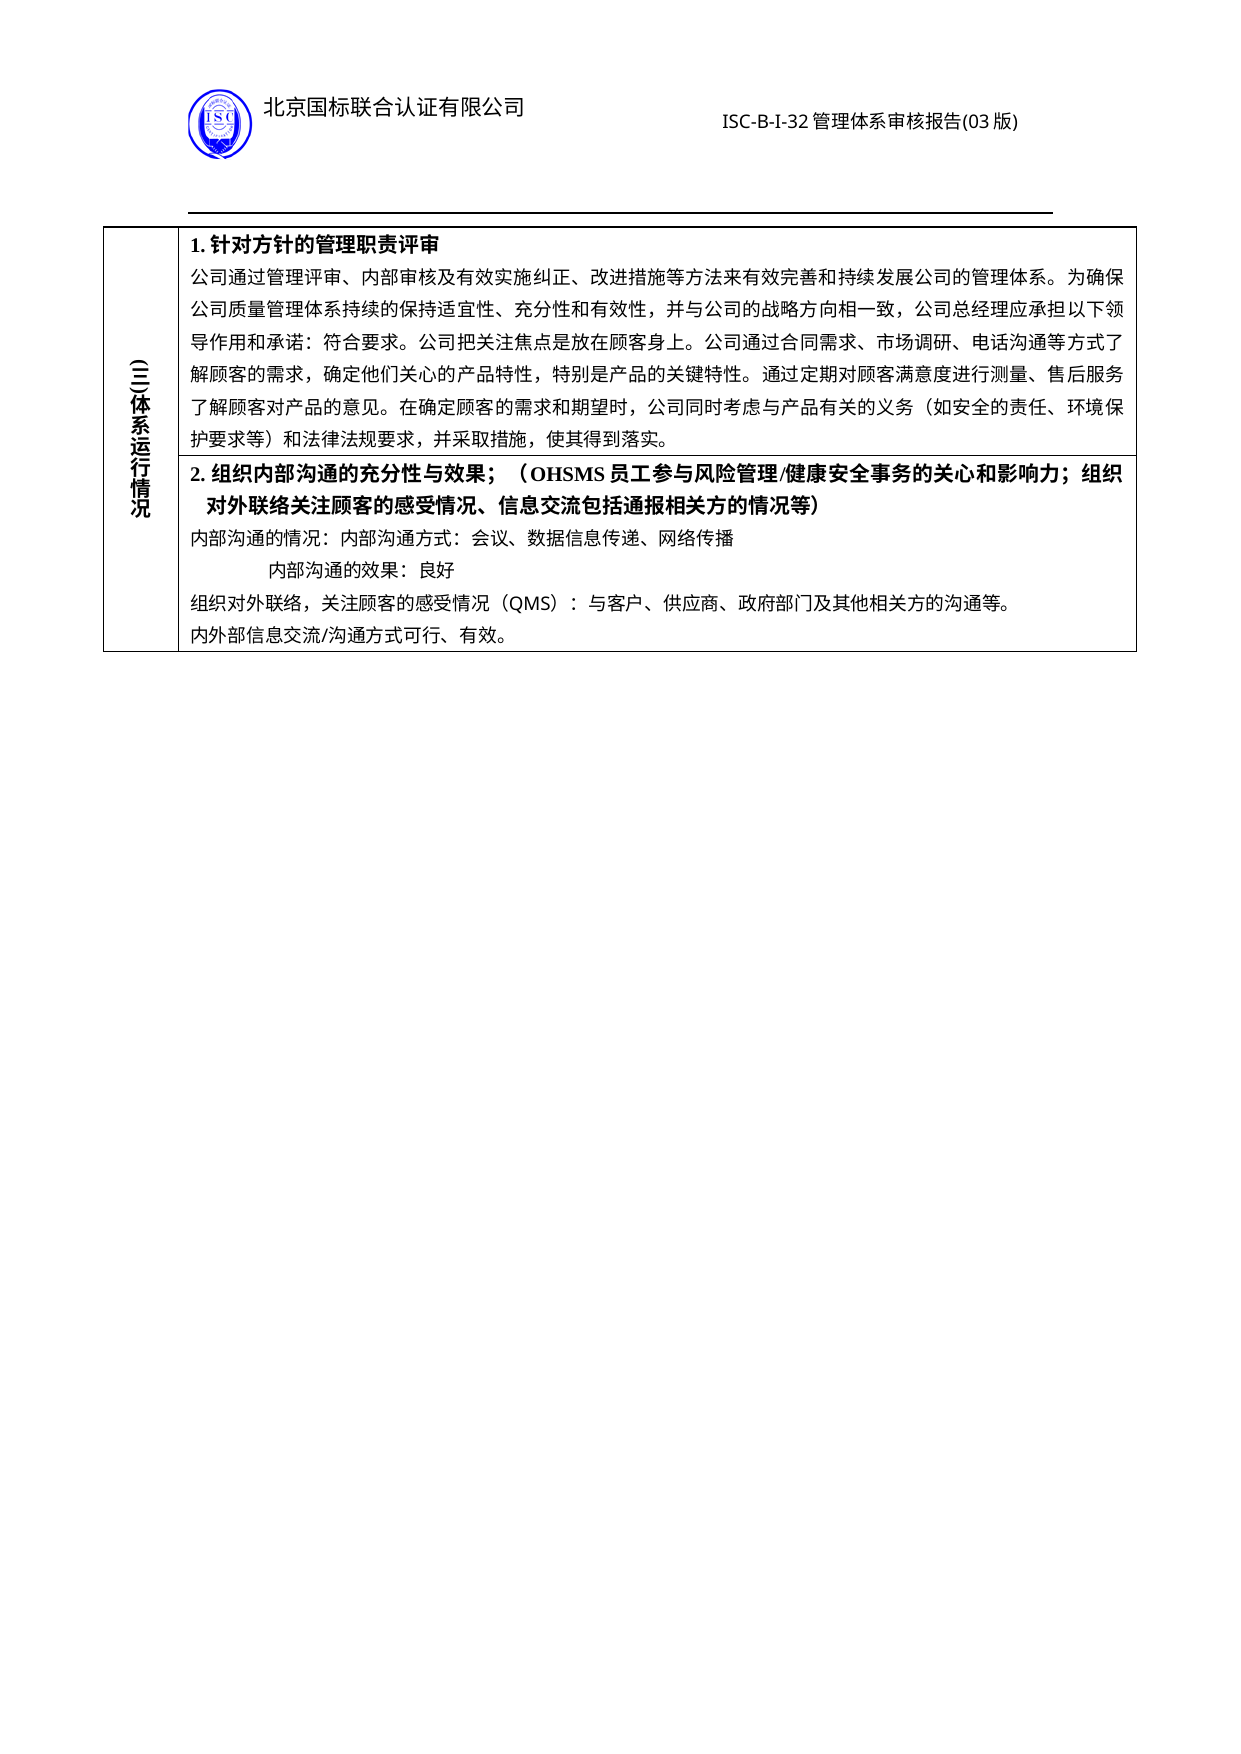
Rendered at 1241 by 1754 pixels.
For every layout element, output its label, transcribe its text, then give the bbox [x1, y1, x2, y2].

table_cell 2. 组织内部沟通的充分性与效果；（OHSMS员工参与风险管理/健康安全事务的关心和影响力；组织对外联络关注顾客的感受情况、信息交流包括通报相关方的情况等） 内部沟通的情况：内部沟通方式：会议、数据信息传递、网络传播 内部沟通的效果：良好 组织对外联络，关注顾客的感受情况（QMS）：与客户、供应商、政府部门及其他相关方的沟通等。 内外部信息交流/沟通方式可行、有效。 [179, 456, 1136, 651]
table_cell 1. 针对方针的管理职责评审 公司通过管理评审、内部审核及有效实施纠正、改进措施等方法来有效完善和持续发展公司的管理体系。为确保公司质量管理体系持续的保持适宜性、充分性和有效性，并与公司的战略方向相一致，公司总经理应承担以下领导作用和承诺：符合要求。公司把关注焦点是放在顾客身上。公司通过合同需求、市场调研、电话沟通等方式了解顾客的需求，确定他们关心的产品特性，特别是产品的关键特性。通过定期对顾客满意度进行测量、售后服务了解顾客对产品的意见。在确定顾客的需求和期望时，公司同时考虑与产品有关的义务（如安全的责任、环境保护要求等）和法律法规要求，并采取措施，使其得到落实。 [179, 228, 1136, 455]
table_cell (三)体系运行情况 [104, 228, 178, 651]
picture [187, 89, 253, 158]
